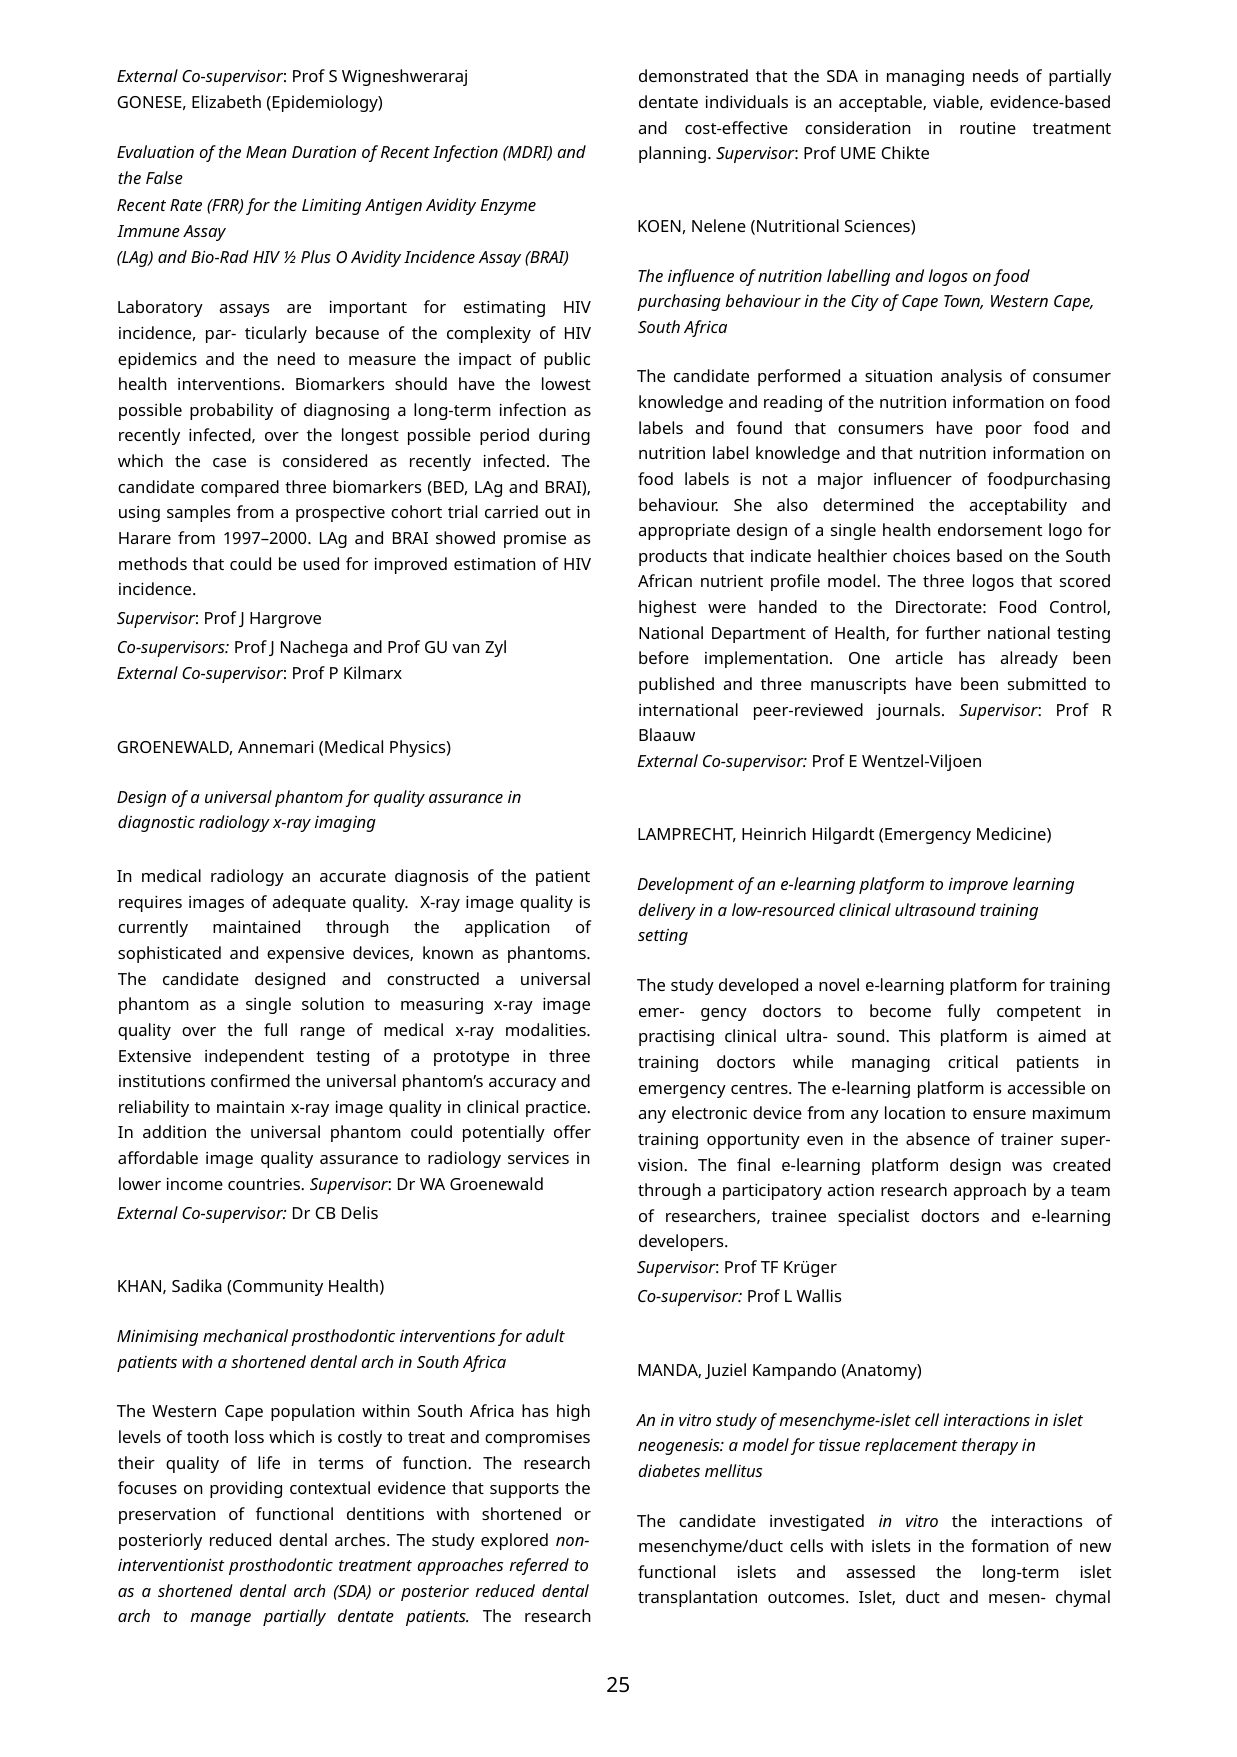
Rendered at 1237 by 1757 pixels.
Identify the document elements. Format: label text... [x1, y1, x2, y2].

text GROENEWALD, Annemari (Medical Physics) [117, 735, 591, 758]
text Supervisor: Prof J Hargrove [117, 607, 591, 629]
text LAMPRECHT, Heinrich Hilgardt (Emergency Medicine) [637, 823, 1112, 846]
text Minimising mechanical prosthodontic interventions for adult patients with a shortened dental arch in South Africa [117, 1325, 591, 1373]
text External Co-supervisor: Dr CB Delis [117, 1201, 591, 1224]
text KOEN, Nelene (Nutritional Sciences) [637, 214, 1112, 237]
text The study developed a novel e-learning platform for training emer- gency doctors to become fully competent in practising clinical ultra- sound. This platform is aimed at training doctors while managing critical patients in emergency centres. The e-learning platform is accessible on any electronic device from any location to ensure maximum training opportunity even in the absence of trainer super- vision. The final e-learning platform design was created through a participatory action research approach by a team of researchers, trainee specialist doctors and e-learning developers. [637, 974, 1112, 1253]
text KHAN, Sadika (Community Health) [117, 1275, 591, 1297]
text Co-supervisor: Prof L Wallis [637, 1285, 1112, 1308]
text In medical radiology an accurate diagnosis of the patient requires images of adequate quality. X-ray image quality is currently maintained through the application of sophisticated and expensive devices, known as phantoms. The candidate designed and constructed a universal phantom as a single solution to measuring x-ray image quality over the full range of medical x-ray modalities. Extensive independent testing of a prototype in three institutions confirmed the universal phantom’s accuracy and reliability to maintain x-ray image quality in clinical practice. In addition the universal phantom could potentially offer affordable image quality assurance to radiology services in lower income countries. Supervisor: Dr WA Groenewald [117, 865, 591, 1195]
text (LAg) and Bio-Rad HIV ½ Plus O Avidity Incidence Assay (BRAI) [117, 246, 591, 269]
text Supervisor: Prof TF Krüger [637, 1256, 1112, 1279]
text Recent Rate (FRR) for the Limiting Antigen Avidity Enzyme Immune Assay [117, 194, 591, 242]
text The Western Cape population within South Africa has high levels of tooth loss which is costly to treat and compromises their quality of life in terms of function. The research focuses on providing contextual evidence that supports the preservation of functional dentitions with shortened or posteriorly reduced dental arches. The study explored non-interventionist prosthodontic treatment approaches referred to as a shortened dental arch (SDA) or posterior reduced dental arch to manage partially dentate patients. The research demonstrated that the SDA in managing needs of partially dentate individuals is an acceptable, viable, evidence-based and cost-effective consideration in routine treatment planning. Supervisor: Prof UME Chikte [117, 1400, 591, 1628]
text An in vitro study of mesenchyme-islet cell interactions in islet neogenesis: a model for tissue replacement therapy in diabetes mellitus [637, 1408, 1103, 1482]
text External Co-supervisor: Prof P Kilmarx [117, 662, 591, 685]
text The candidate performed a situation analysis of consumer knowledge and reading of the nutrition information on food labels and found that consumers have poor food and nutrition label knowledge and that nutrition information on food labels is not a major influencer of foodpurchasing behaviour. She also determined the acceptability and appropriate design of a single health endorsement logo for products that indicate healthier choices based on the South African nutrient profile model. The three logos that scored highest were handed to the Directorate: Food Control, National Department of Health, for further national testing before implementation. One article has already been published and three manuscripts have been submitted to international peer-reviewed journals. Supervisor: Prof R Blaauw [637, 365, 1112, 747]
text Evaluation of the Mean Duration of Recent Infection (MDRI) and the False [117, 141, 591, 189]
text Design of a universal phantom for quality assurance in diagnostic radiology x-ray imaging [117, 785, 591, 834]
text Laboratory assays are important for estimating HIV incidence, par- ticularly because of the complexity of HIV epidemics and the need to measure the impact of public health interventions. Biomarkers should have the lowest possible probability of diagnosing a long-term infection as recently infected, over the longest possible period during which the case is considered as recently infected. The candidate compared three biomarkers (BED, LAg and BRAI), using samples from a prospective cohort trial carried out in Harare from 1997–2000. LAg and BRAI showed promise as methods that could be used for improved estimation of HIV incidence. [117, 296, 591, 600]
text The influence of nutrition labelling and logos on food purchasing behaviour in the City of Cape Town, Western Cape, South Africa [637, 264, 1112, 338]
text The Western Cape population within South Africa has high levels of tooth loss which is costly to treat and compromises their quality of life in terms of function. The research focuses on providing contextual evidence that supports the preservation of functional dentitions with shortened or posteriorly reduced dental arches. The study explored non-interventionist prosthodontic treatment approaches referred to as a shortened dental arch (SDA) or posterior reduced dental arch to manage partially dentate patients. The research demonstrated that the SDA in managing needs of partially dentate individuals is an acceptable, viable, evidence-based and cost-effective consideration in routine treatment planning. Supervisor: Prof UME Chikte [637, 65, 1112, 164]
text Development of an e-learning platform to improve learning delivery in a low-resourced clinical ultrasound training setting [637, 873, 1087, 947]
text External Co-supervisor: Prof E Wentzel-Viljoen [637, 750, 1112, 773]
text Co-supervisors: Prof J Nachega and Prof GU van Zyl [117, 636, 591, 659]
text MANDA, Juziel Kampando (Anatomy) [637, 1358, 1112, 1381]
text GONESE, Elizabeth (Epidemiology) [117, 91, 591, 114]
text External Co-supervisor: Prof S Wigneshweraraj [117, 65, 591, 88]
